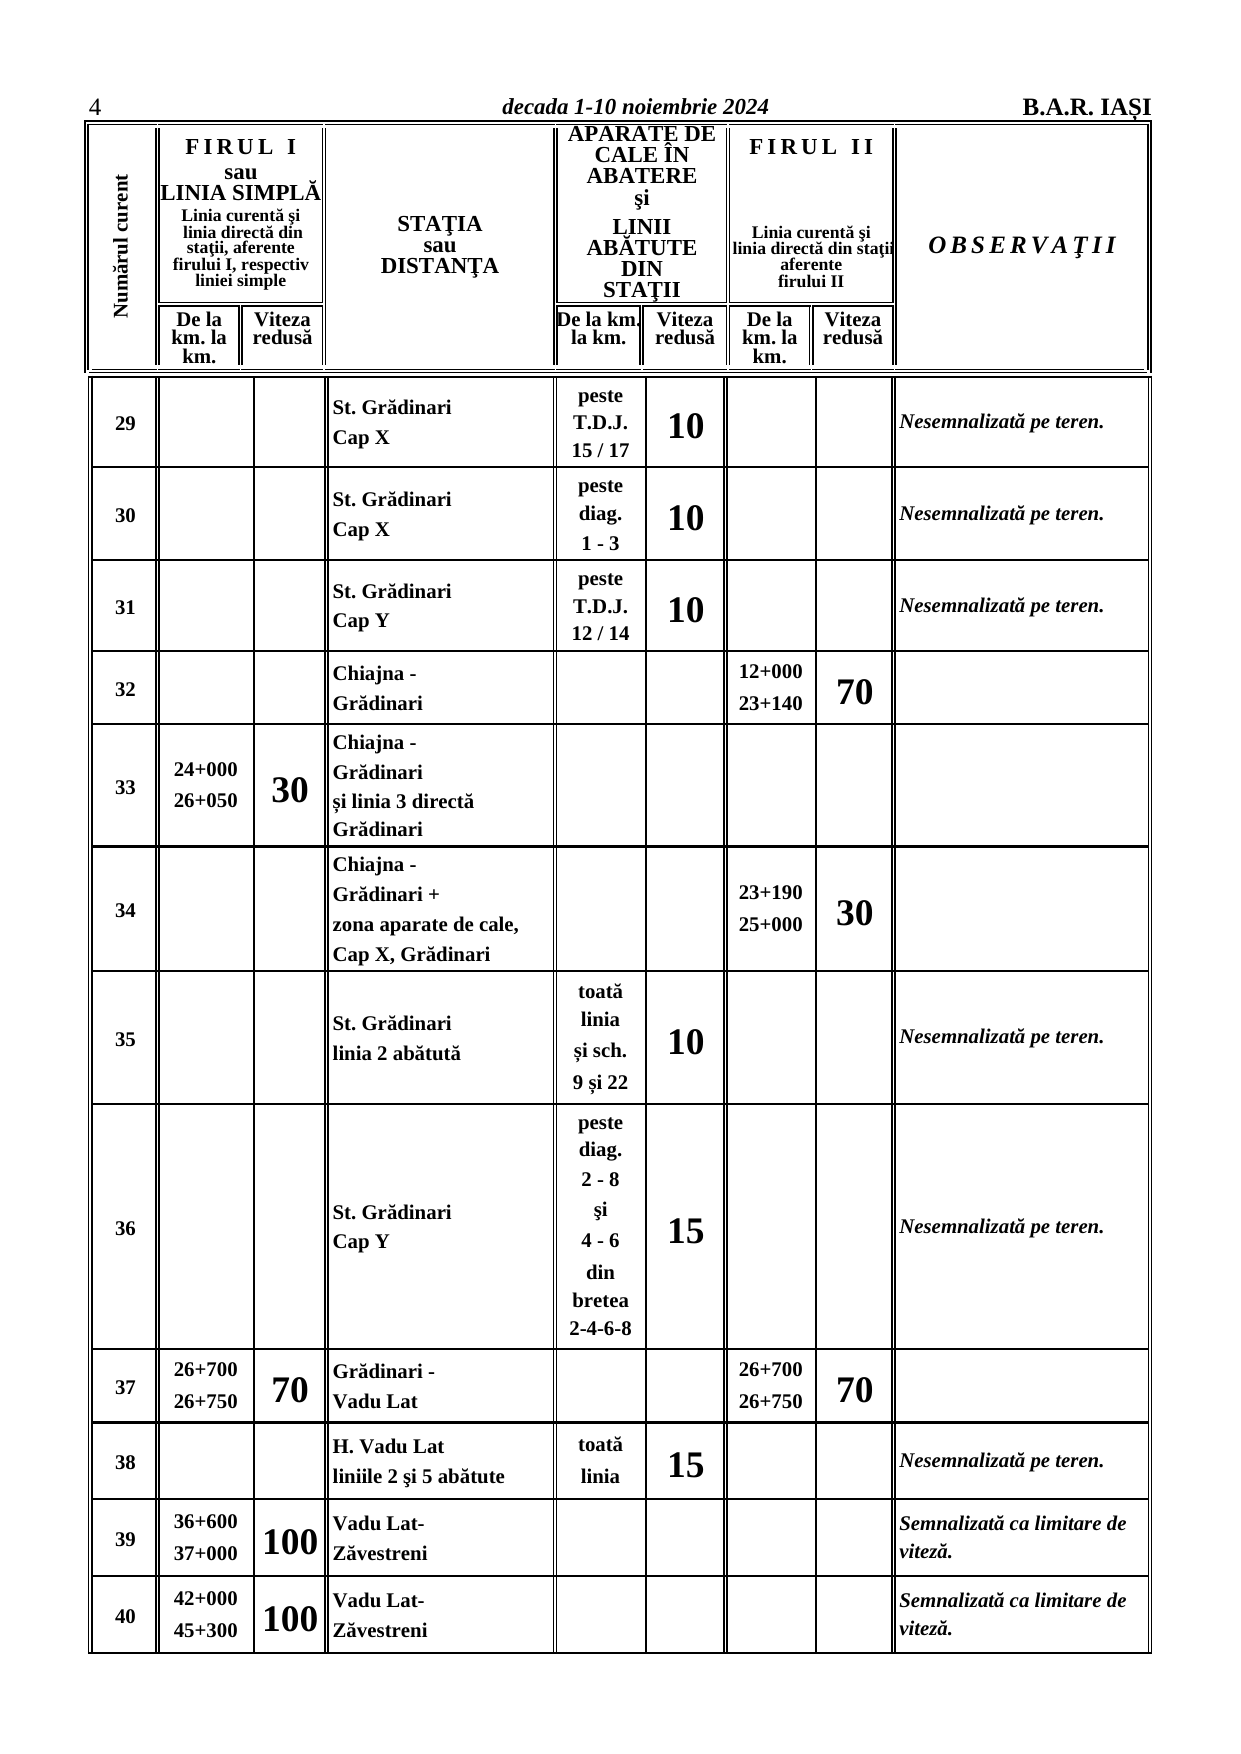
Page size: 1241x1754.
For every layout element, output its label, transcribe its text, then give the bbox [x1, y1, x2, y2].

table_cell Vadu Lat- Zăvestreni [329, 1500, 553, 1575]
table_cell 10 [647, 468, 723, 559]
table_cell 15 [647, 1424, 723, 1498]
table_cell [728, 1500, 815, 1575]
table_cell 10 [647, 561, 723, 649]
table_cell [160, 972, 253, 1103]
table_cell [93, 561, 155, 649]
table_cell [557, 1577, 645, 1652]
table_cell [160, 848, 253, 970]
table_cell 100 [255, 1500, 324, 1575]
table_cell peste T.D.J. 12 / 14 [557, 561, 645, 649]
table_cell [817, 1500, 891, 1575]
table_cell toată linia [557, 1424, 645, 1498]
table_cell [93, 1424, 155, 1498]
table_cell [557, 1500, 645, 1575]
table_cell [557, 725, 645, 845]
table_cell [728, 1424, 815, 1498]
table_cell Nesemnalizată pe teren. [896, 1424, 1148, 1498]
table_cell toată linia și sch. 9 și 22 [557, 972, 645, 1103]
table_cell [255, 378, 324, 466]
table_cell Nesemnalizată pe teren. [896, 1105, 1148, 1348]
table_cell [647, 1577, 723, 1652]
table_cell [896, 725, 1148, 845]
table_cell [93, 1500, 155, 1575]
table_cell 23+190 25+000 [728, 848, 815, 970]
table_cell Chiajna - Grădinari și linia 3 directă Grădinari [329, 725, 553, 845]
table_cell Vadu Lat- Zăvestreni [329, 1577, 553, 1652]
table_cell peste diag. 1 - 3 [557, 468, 645, 559]
table_cell [160, 1424, 253, 1498]
table_cell [557, 848, 645, 970]
table_cell Grădinari - Vadu Lat [329, 1350, 553, 1421]
table_cell [896, 1350, 1148, 1421]
table_cell [160, 652, 253, 723]
table_cell [728, 561, 815, 649]
table_cell [728, 468, 815, 559]
table_cell Nesemnalizată pe teren. [896, 468, 1148, 559]
table_cell [647, 848, 723, 970]
table_cell [255, 1424, 324, 1498]
table_cell [647, 725, 723, 845]
table_cell 10 [647, 972, 723, 1103]
table_cell St. Grădinari Cap X [329, 378, 553, 466]
table_cell [93, 725, 155, 845]
table_cell [93, 1577, 155, 1652]
table_cell [93, 1350, 155, 1421]
table_cell [255, 652, 324, 723]
table_cell [93, 378, 155, 466]
table_cell 24+000 26+050 [160, 725, 253, 845]
table_cell 70 [817, 1350, 891, 1421]
table_cell [647, 1350, 723, 1421]
table_cell [647, 652, 723, 723]
table_cell [728, 972, 815, 1103]
table_cell peste diag. 2 - 8 şi 4 - 6 din bretea 2-4-6-8 [557, 1105, 645, 1348]
table_cell [160, 468, 253, 559]
table_cell [160, 378, 253, 466]
table_cell [557, 652, 645, 723]
table_cell 15 [647, 1105, 723, 1348]
table_cell [255, 561, 324, 649]
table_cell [896, 378, 1148, 466]
table_cell [647, 1500, 723, 1575]
table_cell [817, 972, 891, 1103]
table_cell 42+000 45+300 [160, 1577, 253, 1652]
table_cell [896, 652, 1148, 723]
table_cell Semnalizată ca limitare de viteză. [896, 1500, 1148, 1575]
table_cell [93, 652, 155, 723]
table_cell St. Grădinari linia 2 abătută [329, 972, 553, 1103]
table_cell [817, 561, 891, 649]
table_cell [728, 1105, 815, 1348]
table_cell [728, 1577, 815, 1652]
table_cell [817, 725, 891, 845]
table_cell 36+600 37+000 [160, 1500, 253, 1575]
table_cell St. Grădinari Cap Y [329, 561, 553, 649]
table_cell 70 [255, 1350, 324, 1421]
table_cell Chiajna - Grădinari + zona aparate de cale, Cap X, Grădinari [329, 848, 553, 970]
table_cell [817, 468, 891, 559]
table_cell 10 [647, 378, 723, 466]
table_cell 70 [817, 652, 891, 723]
table_cell [728, 378, 815, 466]
table_cell 12+000 23+140 [728, 652, 815, 723]
table_cell 30 [817, 848, 891, 970]
table_cell St. Grădinari Cap Y [329, 1105, 553, 1348]
table_cell 30 [255, 725, 324, 845]
table_cell [255, 468, 324, 559]
table_cell [255, 848, 324, 970]
table_cell 26+700 26+750 [728, 1350, 815, 1421]
table_cell [93, 1105, 155, 1348]
table_cell [728, 725, 815, 845]
table_cell St. Grădinari Cap X [329, 468, 553, 559]
table_cell 100 [255, 1577, 324, 1652]
table_cell [255, 972, 324, 1103]
table_cell [93, 468, 155, 559]
table_cell [160, 1105, 253, 1348]
table_cell Nesemnalizată pe teren. [896, 972, 1148, 1103]
table_cell [93, 972, 155, 1103]
table_cell [160, 561, 253, 649]
table_cell [817, 1577, 891, 1652]
table_cell [896, 848, 1148, 970]
table_cell [817, 378, 891, 466]
table_cell [557, 1350, 645, 1421]
table_cell H. Vadu Lat liniile 2 şi 5 abătute [329, 1424, 553, 1498]
table_cell 26+700 26+750 [160, 1350, 253, 1421]
table_cell [255, 1105, 324, 1348]
table_cell [93, 848, 155, 970]
table_cell Chiajna - Grădinari [329, 652, 553, 723]
table_cell [817, 1424, 891, 1498]
table_cell [817, 1105, 891, 1348]
table_cell Semnalizată ca limitare de viteză. [896, 1577, 1148, 1652]
table_cell Nesemnalizată pe teren. [896, 561, 1148, 649]
table_cell peste T.D.J. 15 / 17 [557, 378, 645, 466]
